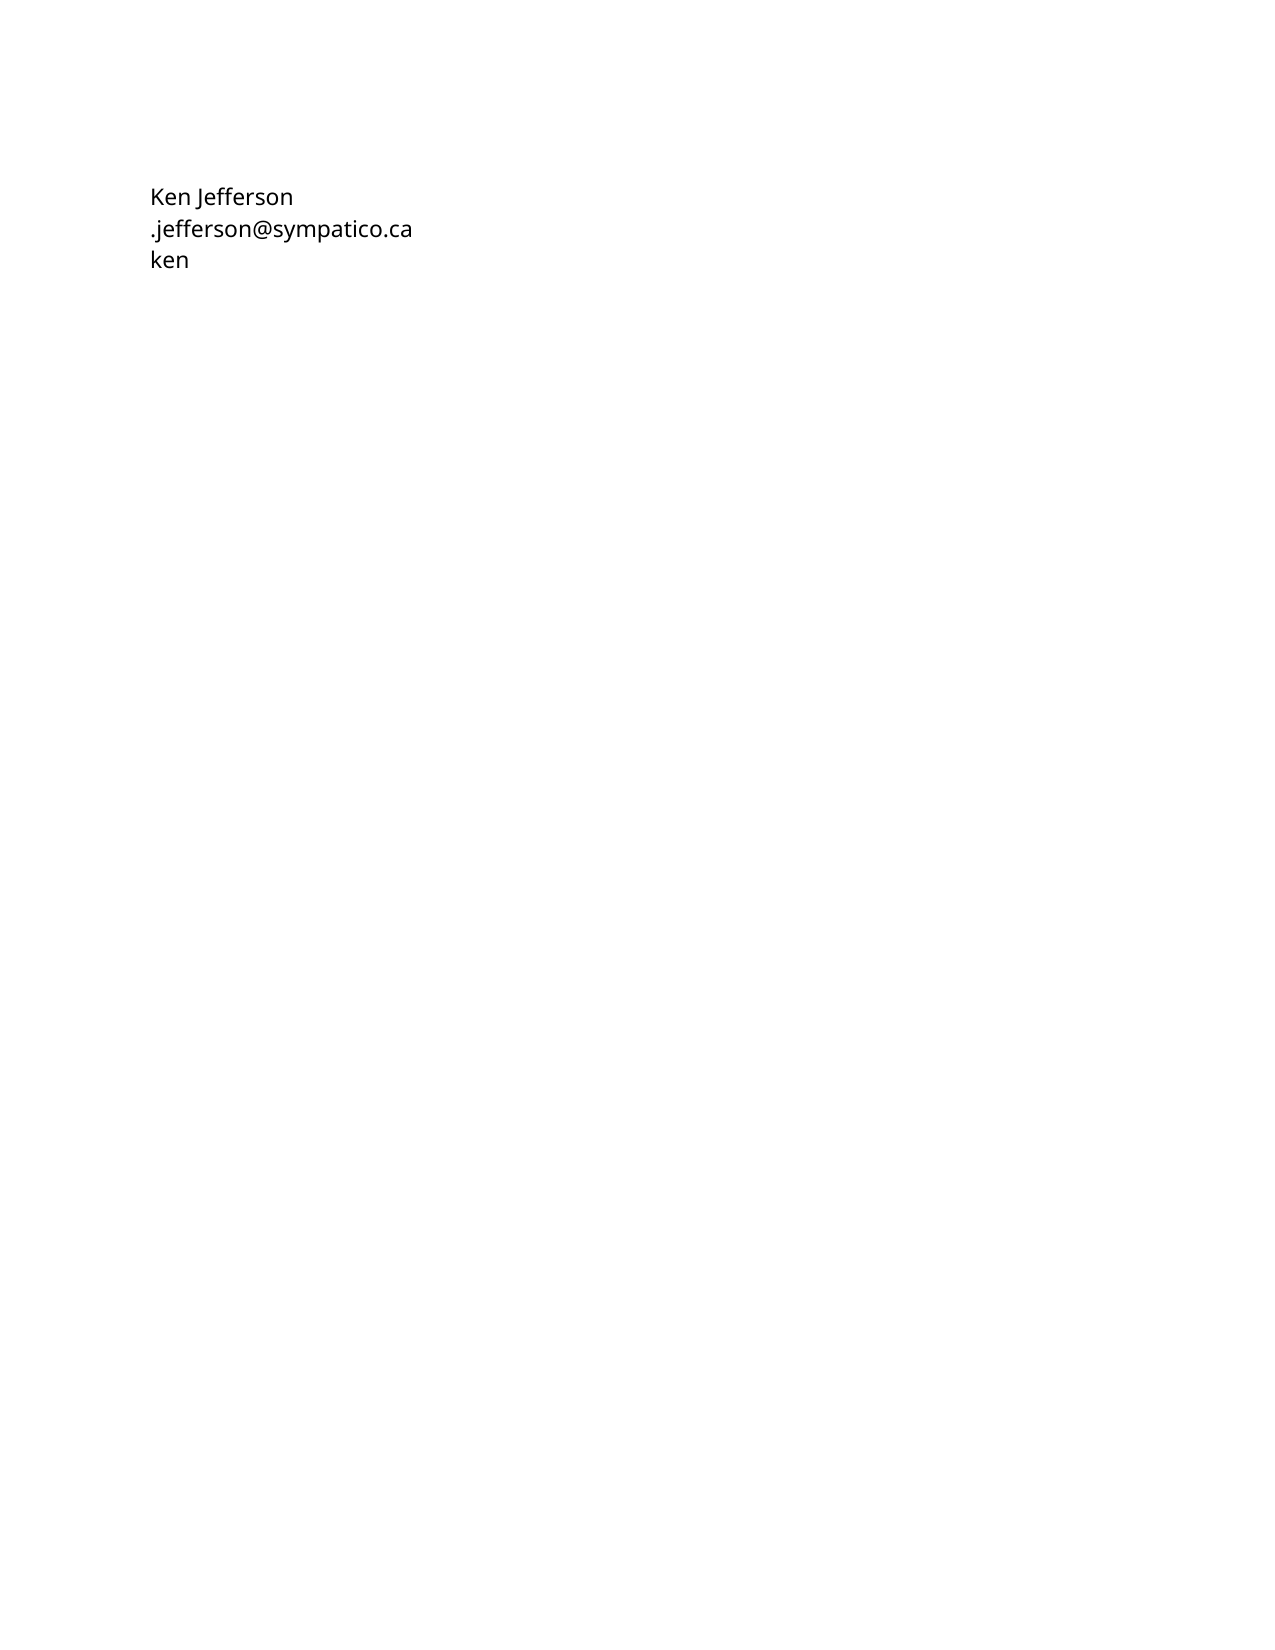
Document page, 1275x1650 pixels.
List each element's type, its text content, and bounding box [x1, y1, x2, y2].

text ken [150, 244, 1125, 275]
text Ken Jefferson .jefferson@sympatico.ca [150, 181, 1125, 244]
